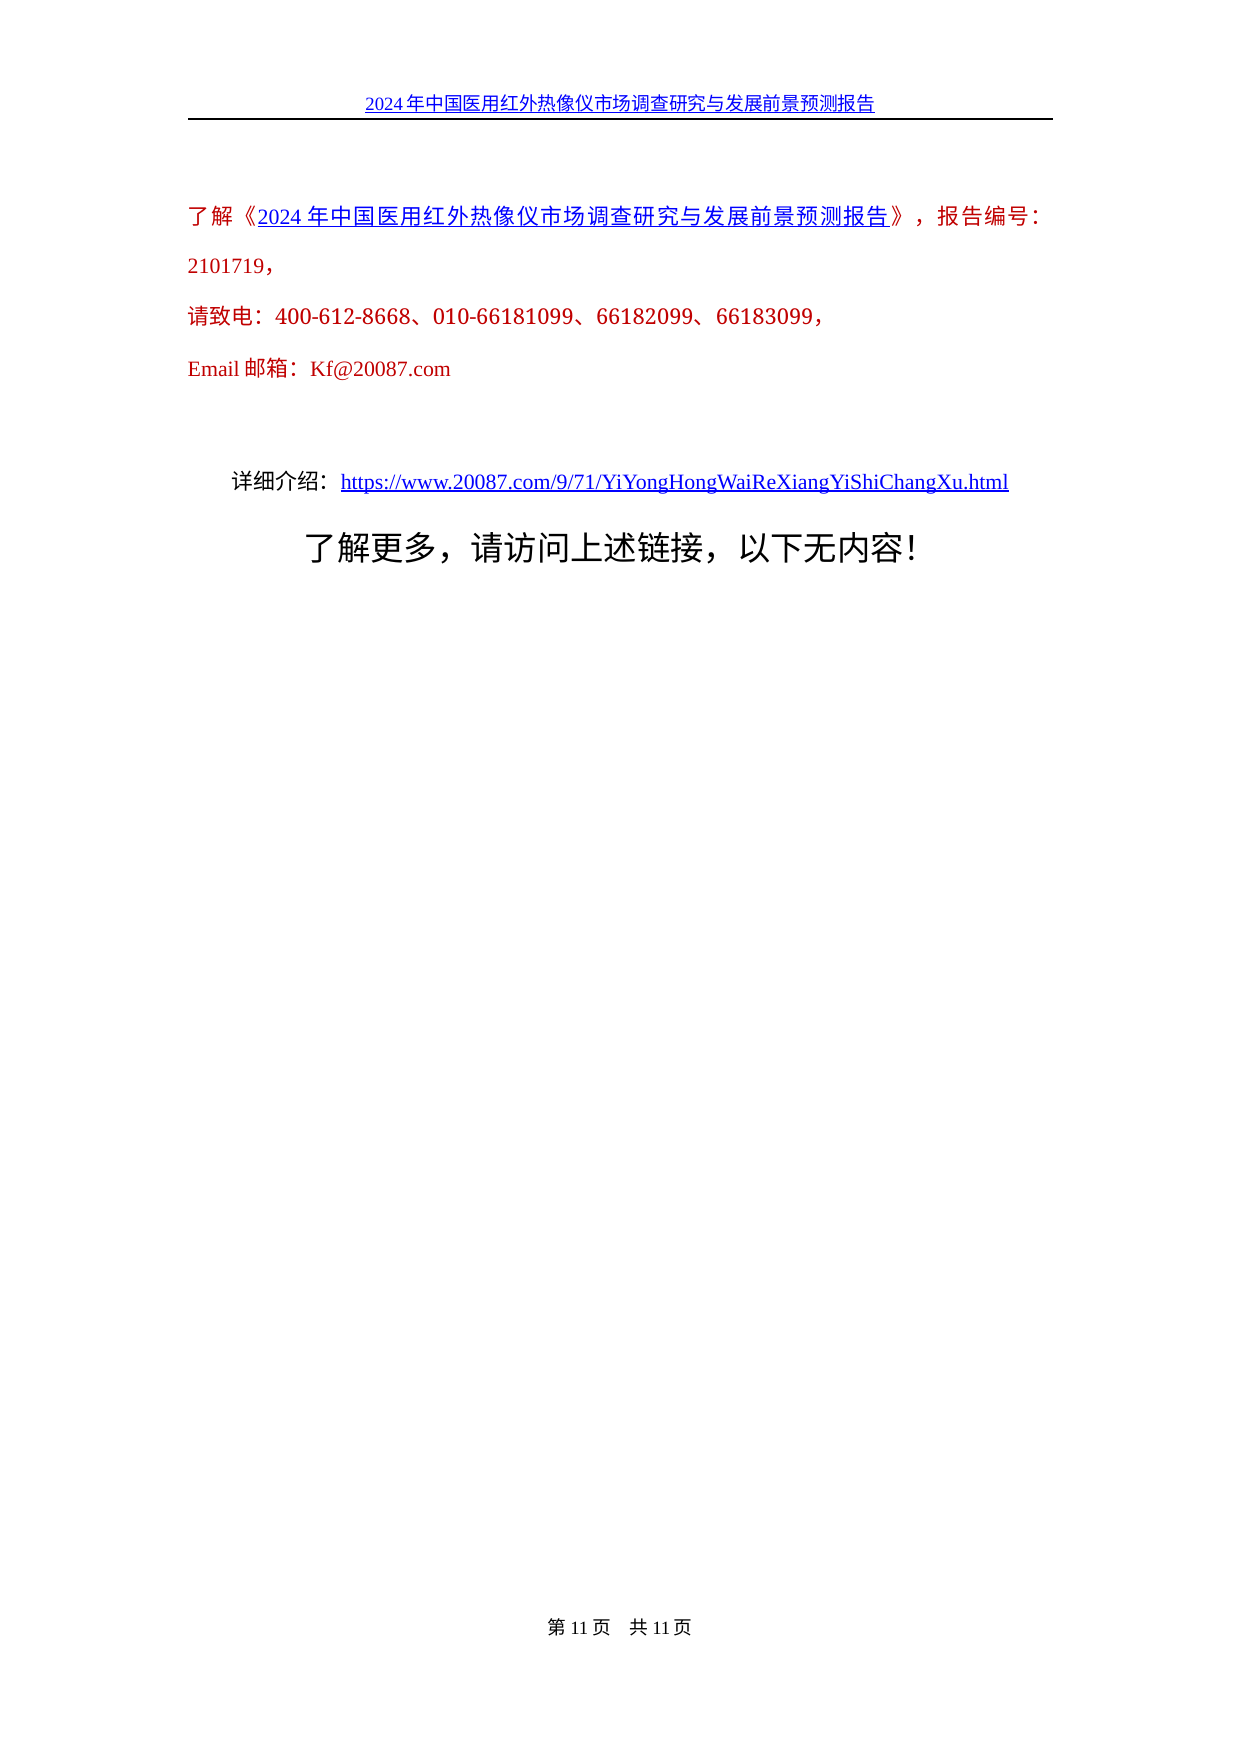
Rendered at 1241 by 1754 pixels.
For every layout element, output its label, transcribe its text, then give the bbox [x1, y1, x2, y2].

text 请致电：400-612-8668、010-66181099、66182099、66183099， [187, 299, 1053, 331]
text 了解《2024年中国医用红外热像仪市场调查研究与发展前景预测报告》，报告编号：2101719， [187, 198, 1053, 280]
title 了解更多，请访问上述链接，以下无内容！ [187, 513, 1053, 578]
text Email邮箱：Kf@20087.com [187, 350, 1053, 383]
text 详细介绍：https://www.20087.com/9/71/YiYongHongWaiReXiangYiShiChangXu.html [187, 463, 1053, 496]
